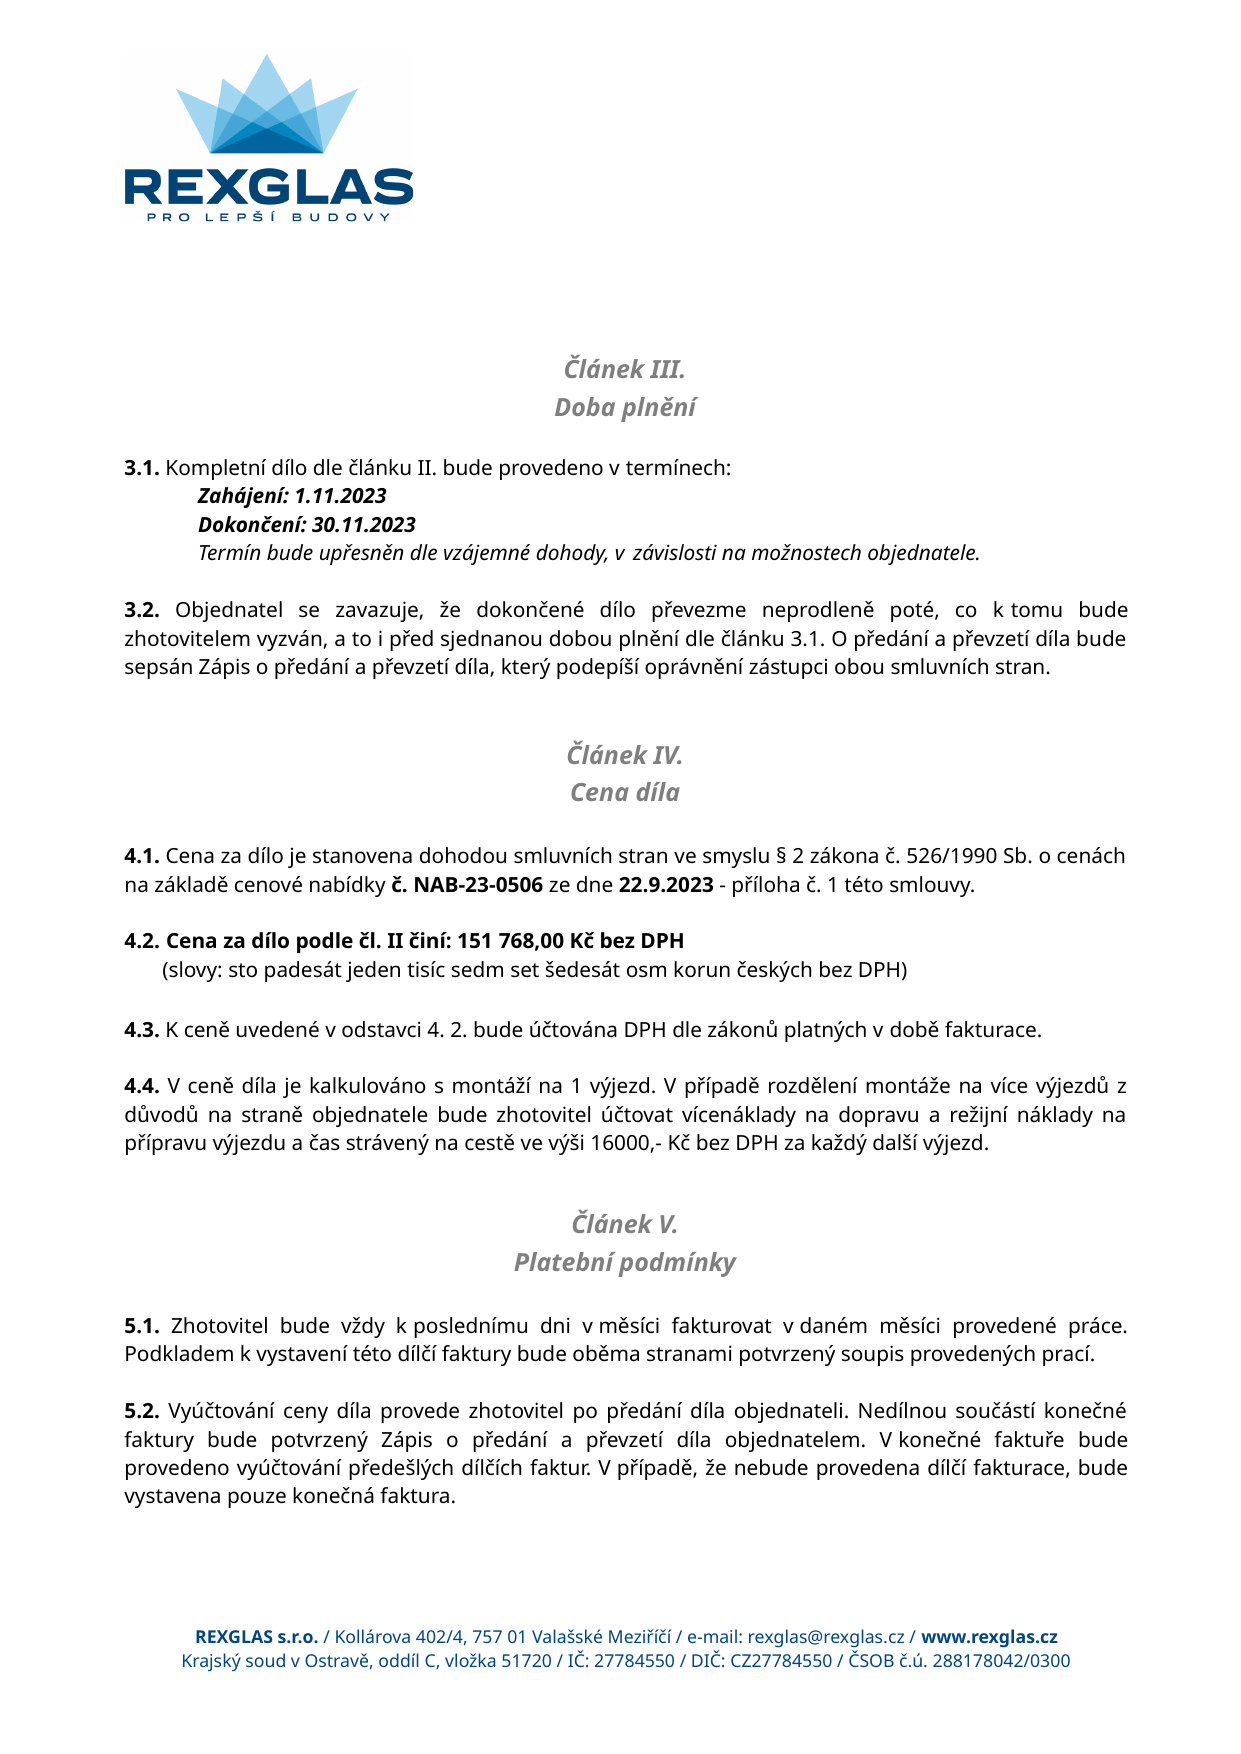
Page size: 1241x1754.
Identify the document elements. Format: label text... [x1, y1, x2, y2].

text Termín bude upřesněn dle vzájemné dohody, v závislosti na možnostech objednatele. [124, 538, 1128, 567]
subtitle Doba plnění [124, 390, 1128, 424]
text Dokončení: 30.11.2023 [124, 510, 1128, 538]
text Zahájení: 1.11.2023 [124, 481, 1128, 510]
text 5.1. Zhotovitel bude vždy k poslednímu dni v měsíci fakturovat v daném měsíci provedené práce. Podkladem k vystavení této dílčí faktury bude oběma stranami potvrzený soupis provedených prací. [124, 1311, 1128, 1368]
subtitle Platební podmínky [124, 1245, 1128, 1279]
subtitle Článek III. [124, 352, 1128, 386]
text 4.3. K ceně uvedené v odstavci 4. 2. bude účtována DPH dle zákonů platných v době fakturace. [124, 1015, 1128, 1043]
text 5.2. Vyúčtování ceny díla provede zhotovitel po předání díla objednateli. Nedílnou součástí konečné faktury bude potvrzený Zápis o předání a převzetí díla objednatelem. V konečné faktuře bude provedeno vyúčtování předešlých dílčích faktur. V případě, že nebude provedena dílčí fakturace, bude vystavena pouze konečná faktura. [124, 1396, 1128, 1510]
subtitle Článek V. [124, 1207, 1128, 1241]
subtitle Cena díla [124, 775, 1128, 809]
text (slovy: sto padesát jeden tisíc sedm set šedesát osm korun českých bez DPH) [124, 955, 1128, 983]
text 3.2. Objednatel se zavazuje, že dokončené dílo převezme neprodleně poté, co k tomu bude zhotovitelem vyzván, a to i před sjednanou dobou plnění dle článku 3.1. O předání a převzetí díla bude sepsán Zápis o předání a převzetí díla, který podepíší oprávnění zástupci obou smluvních stran. [124, 595, 1128, 681]
text 4.4. V ceně díla je kalkulováno s montáží na 1 výjezd. V případě rozdělení montáže na více výjezdů z důvodů na straně objednatele bude zhotovitel účtovat vícenáklady na dopravu a režijní náklady na přípravu výjezdu a čas strávený na cestě ve výši 16000,- Kč bez DPH za každý další výjezd. [124, 1072, 1128, 1157]
picture [124, 53, 414, 222]
text 4.2. Cena za dílo podle čl. II činí: 151 768,00 Kč bez DPH [124, 927, 1128, 955]
text 3.1. Kompletní dílo dle článku II. bude provedeno v termínech: [124, 453, 1128, 481]
text 4.1. Cena za dílo je stanovena dohodou smluvních stran ve smyslu § 2 zákona č. 526/1990 Sb. o cenách na základě cenové nabídky č. NAB-23-0506 ze dne 22.9.2023 - příloha č. 1 této smlouvy. [124, 841, 1128, 898]
subtitle Článek IV. [124, 737, 1128, 771]
